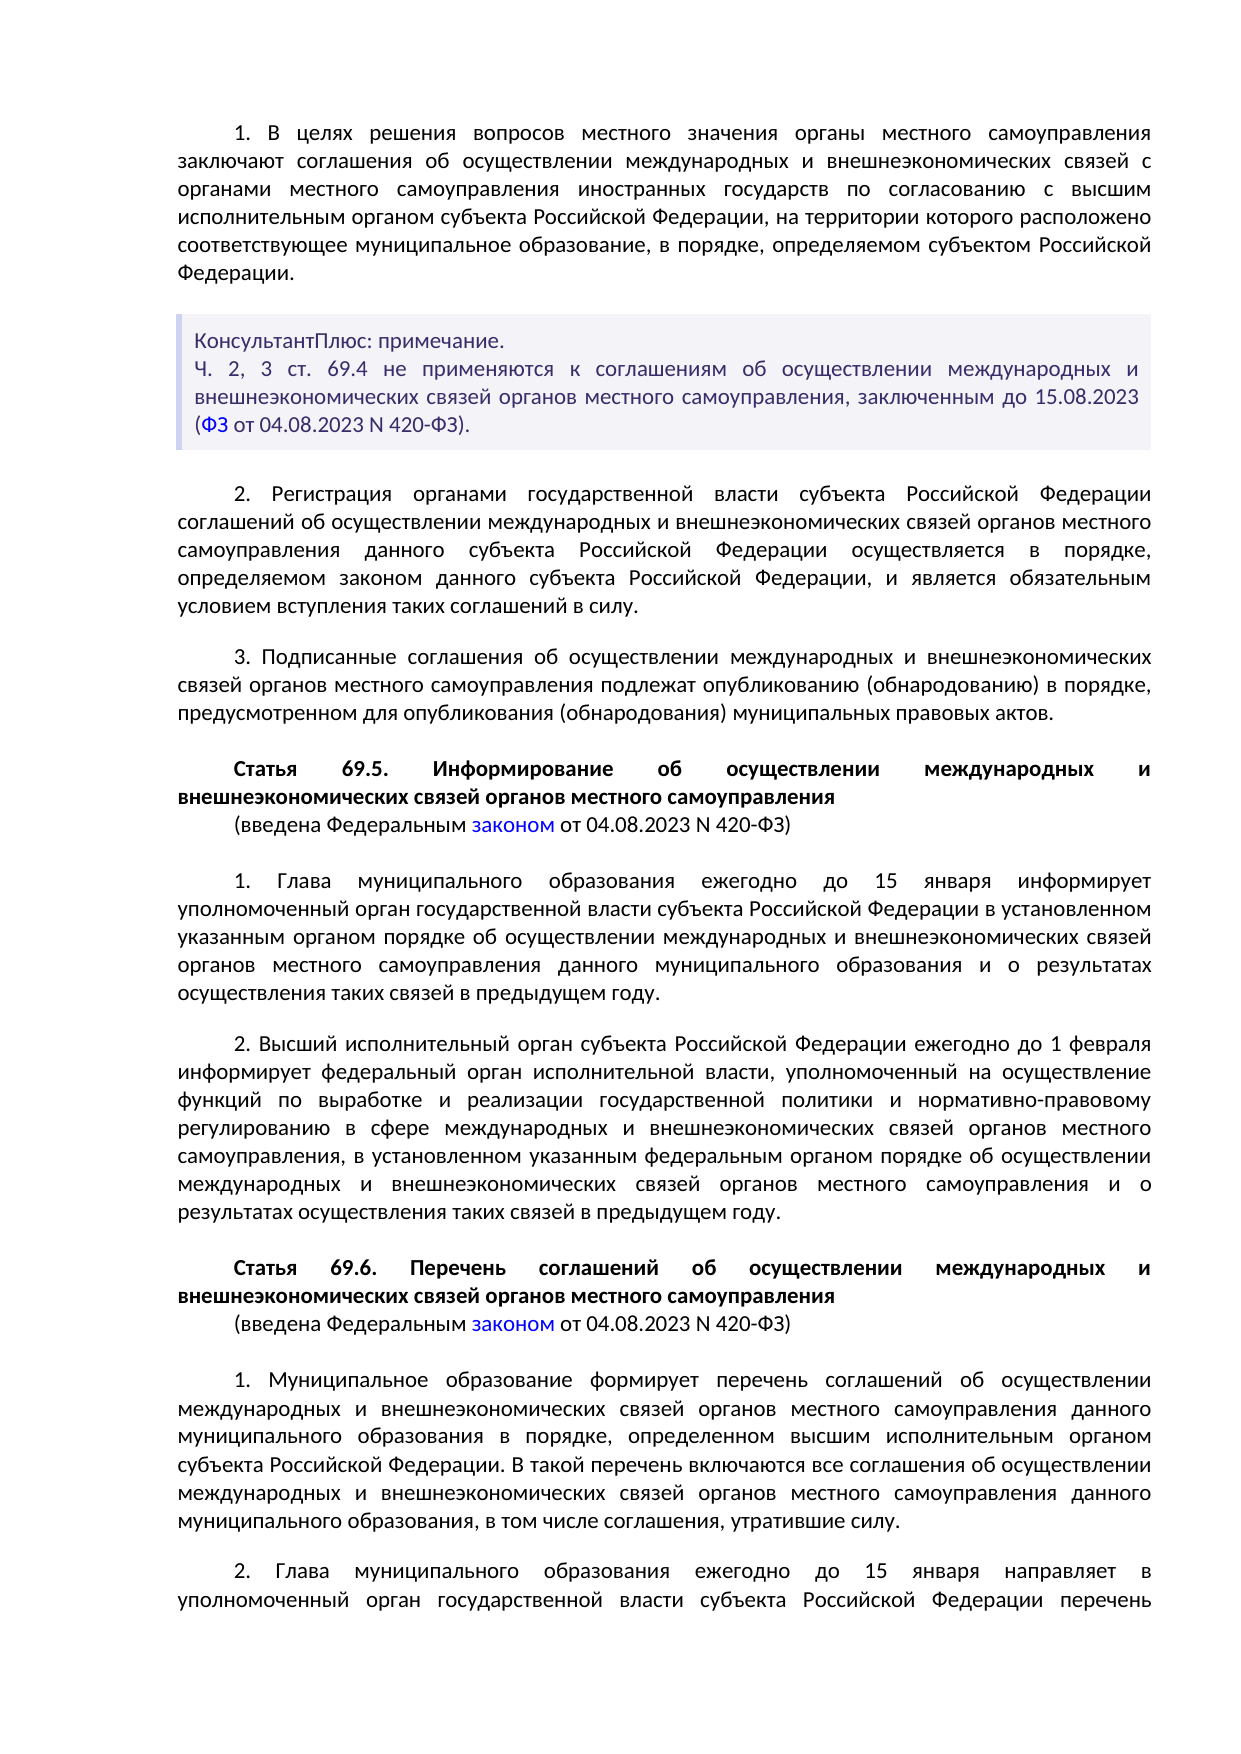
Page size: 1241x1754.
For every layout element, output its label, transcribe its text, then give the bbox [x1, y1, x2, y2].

text 2. Регистрация органами государственной власти субъекта Российской Федерации соглашений об осуществлении международных и внешнеэкономических связей органов местного самоуправления данного субъекта Российской Федерации осуществляется в порядке, определяемом законом данного субъекта Российской Федерации, и является обязательным условием вступления таких соглашений в силу. [177, 479, 1152, 619]
text 1. Глава муниципального образования ежегодно до 15 января информирует уполномоченный орган государственной власти субъекта Российской Федерации в установленном указанным органом порядке об осуществлении международных и внешнеэкономических связей органов местного самоуправления данного муниципального образования и о результатах осуществления таких связей в предыдущем году. [177, 866, 1152, 1006]
text 1. В целях решения вопросов местного значения органы местного самоуправления заключают соглашения об осуществлении международных и внешнеэкономических связей с органами местного самоуправления иностранных государств по согласованию с высшим исполнительным органом субъекта Российской Федерации, на территории которого расположено соответствующее муниципальное образование, в порядке, определяемом субъектом Российской Федерации. [177, 118, 1152, 286]
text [177, 1557, 1152, 1613]
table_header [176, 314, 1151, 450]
title Статья 69.5. Информирование об осуществлении международных и внешнеэкономических связей органов местного самоуправления [177, 754, 1152, 810]
text 2. Высший исполнительный орган субъекта Российской Федерации ежегодно до 1 февраля информирует федеральный орган исполнительной власти, уполномоченный на осуществление функций по выработке и реализации государственной политики и нормативно-правовому регулированию в сфере международных и внешнеэкономических связей органов местного самоуправления, в установленном указанным федеральным органом порядке об осуществлении международных и внешнеэкономических связей органов местного самоуправления и о результатах осуществления таких связей в предыдущем году. [177, 1029, 1152, 1226]
text (введена Федеральным законом от 04.08.2023 N 420-ФЗ) [177, 1309, 1152, 1338]
text (введена Федеральным законом от 04.08.2023 N 420-ФЗ) [177, 810, 1152, 838]
text 1. Муниципальное образование формирует перечень соглашений об осуществлении международных и внешнеэкономических связей органов местного самоуправления данного муниципального образования в порядке, определенном высшим исполнительным органом субъекта Российской Федерации. В такой перечень включаются все соглашения об осуществлении международных и внешнеэкономических связей органов местного самоуправления данного муниципального образования, в том числе соглашения, утратившие силу. [177, 1366, 1152, 1534]
text 3. Подписанные соглашения об осуществлении международных и внешнеэкономических связей органов местного самоуправления подлежат опубликованию (обнародованию) в порядке, предусмотренном для опубликования (обнародования) муниципальных правовых актов. [177, 642, 1152, 726]
title Статья 69.6. Перечень соглашений об осуществлении международных и внешнеэкономических связей органов местного самоуправления [177, 1253, 1152, 1309]
